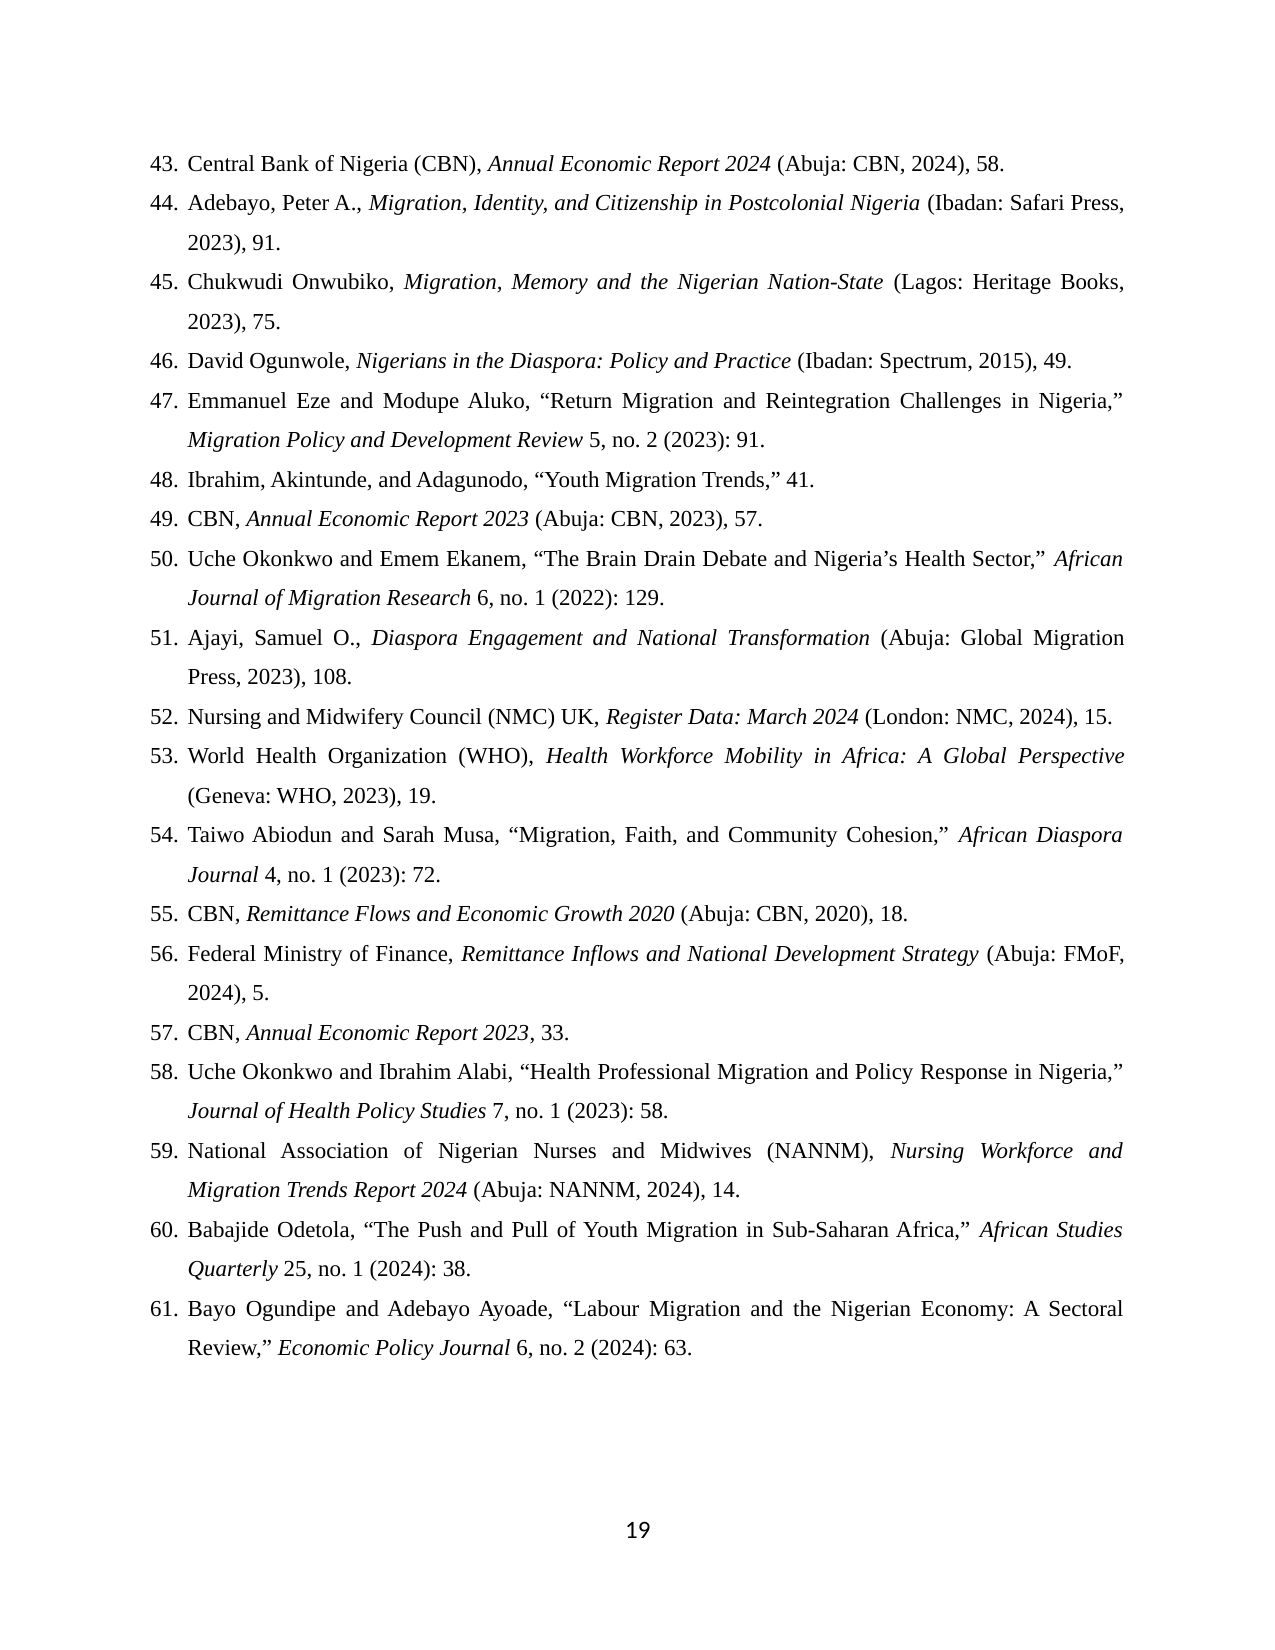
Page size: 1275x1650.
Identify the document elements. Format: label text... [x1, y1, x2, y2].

list Chukwudi Onwubiko, Migration, Memory and the Nigerian Nation-State (Lagos: Heritage Books, 2023), 75. [150, 268, 1125, 334]
list Ibrahim, Akintunde, and Adagunodo, “Youth Migration Trends,” 41. [150, 466, 1125, 492]
list Bayo Ogundipe and Adebayo Ayoade, “Labour Migration and the Nigerian Economy: A Sectoral Review,” Economic Policy Journal 6, no. 2 (2024): 63. [150, 1295, 1125, 1361]
list CBN, Annual Economic Report 2023, 33. [150, 1018, 1125, 1045]
list World Health Organization (WHO), Health Workforce Mobility in Africa: A Global Perspective (Geneva: WHO, 2023), 19. [150, 742, 1125, 808]
list Nursing and Midwifery Council (NMC) UK, Register Data: March 2024 (London: NMC, 2024), 15. [150, 703, 1125, 729]
list National Association of Nigerian Nurses and Midwives (NANNM), Nursing Workforce and Migration Trends Report 2024 (Abuja: NANNM, 2024), 14. [150, 1137, 1125, 1203]
list Adebayo, Peter A., Migration, Identity, and Citizenship in Postcolonial Nigeria (Ibadan: Safari Press, 2023), 91. [150, 189, 1125, 255]
list Central Bank of Nigeria (CBN), Annual Economic Report 2024 (Abuja: CBN, 2024), 58. [150, 150, 1125, 176]
list Emmanuel Eze and Modupe Aluko, “Return Migration and Reintegration Challenges in Nigeria,” Migration Policy and Development Review 5, no. 2 (2023): 91. [150, 387, 1125, 453]
list CBN, Remittance Flows and Economic Growth 2020 (Abuja: CBN, 2020), 18. [150, 900, 1125, 926]
list Uche Okonkwo and Emem Ekanem, “The Brain Drain Debate and Nigeria’s Health Sector,” African Journal of Migration Research 6, no. 1 (2022): 129. [150, 545, 1125, 611]
list Federal Ministry of Finance, Remittance Inflows and National Development Strategy (Abuja: FMoF, 2024), 5. [150, 939, 1125, 1005]
list Uche Okonkwo and Ibrahim Alabi, “Health Professional Migration and Policy Response in Nigeria,” Journal of Health Policy Studies 7, no. 1 (2023): 58. [150, 1058, 1125, 1124]
list Ajayi, Samuel O., Diaspora Engagement and National Transformation (Abuja: Global Migration Press, 2023), 108. [150, 624, 1125, 689]
list Taiwo Abiodun and Sarah Musa, “Migration, Faith, and Community Cohesion,” African Diaspora Journal 4, no. 1 (2023): 72. [150, 821, 1125, 887]
list Babajide Odetola, “The Push and Pull of Youth Migration in Sub-Saharan Africa,” African Studies Quarterly 25, no. 1 (2024): 38. [150, 1216, 1125, 1282]
list CBN, Annual Economic Report 2023 (Abuja: CBN, 2023), 57. [150, 505, 1125, 532]
list David Ogunwole, Nigerians in the Diaspora: Policy and Practice (Ibadan: Spectrum, 2015), 49. [150, 347, 1125, 374]
